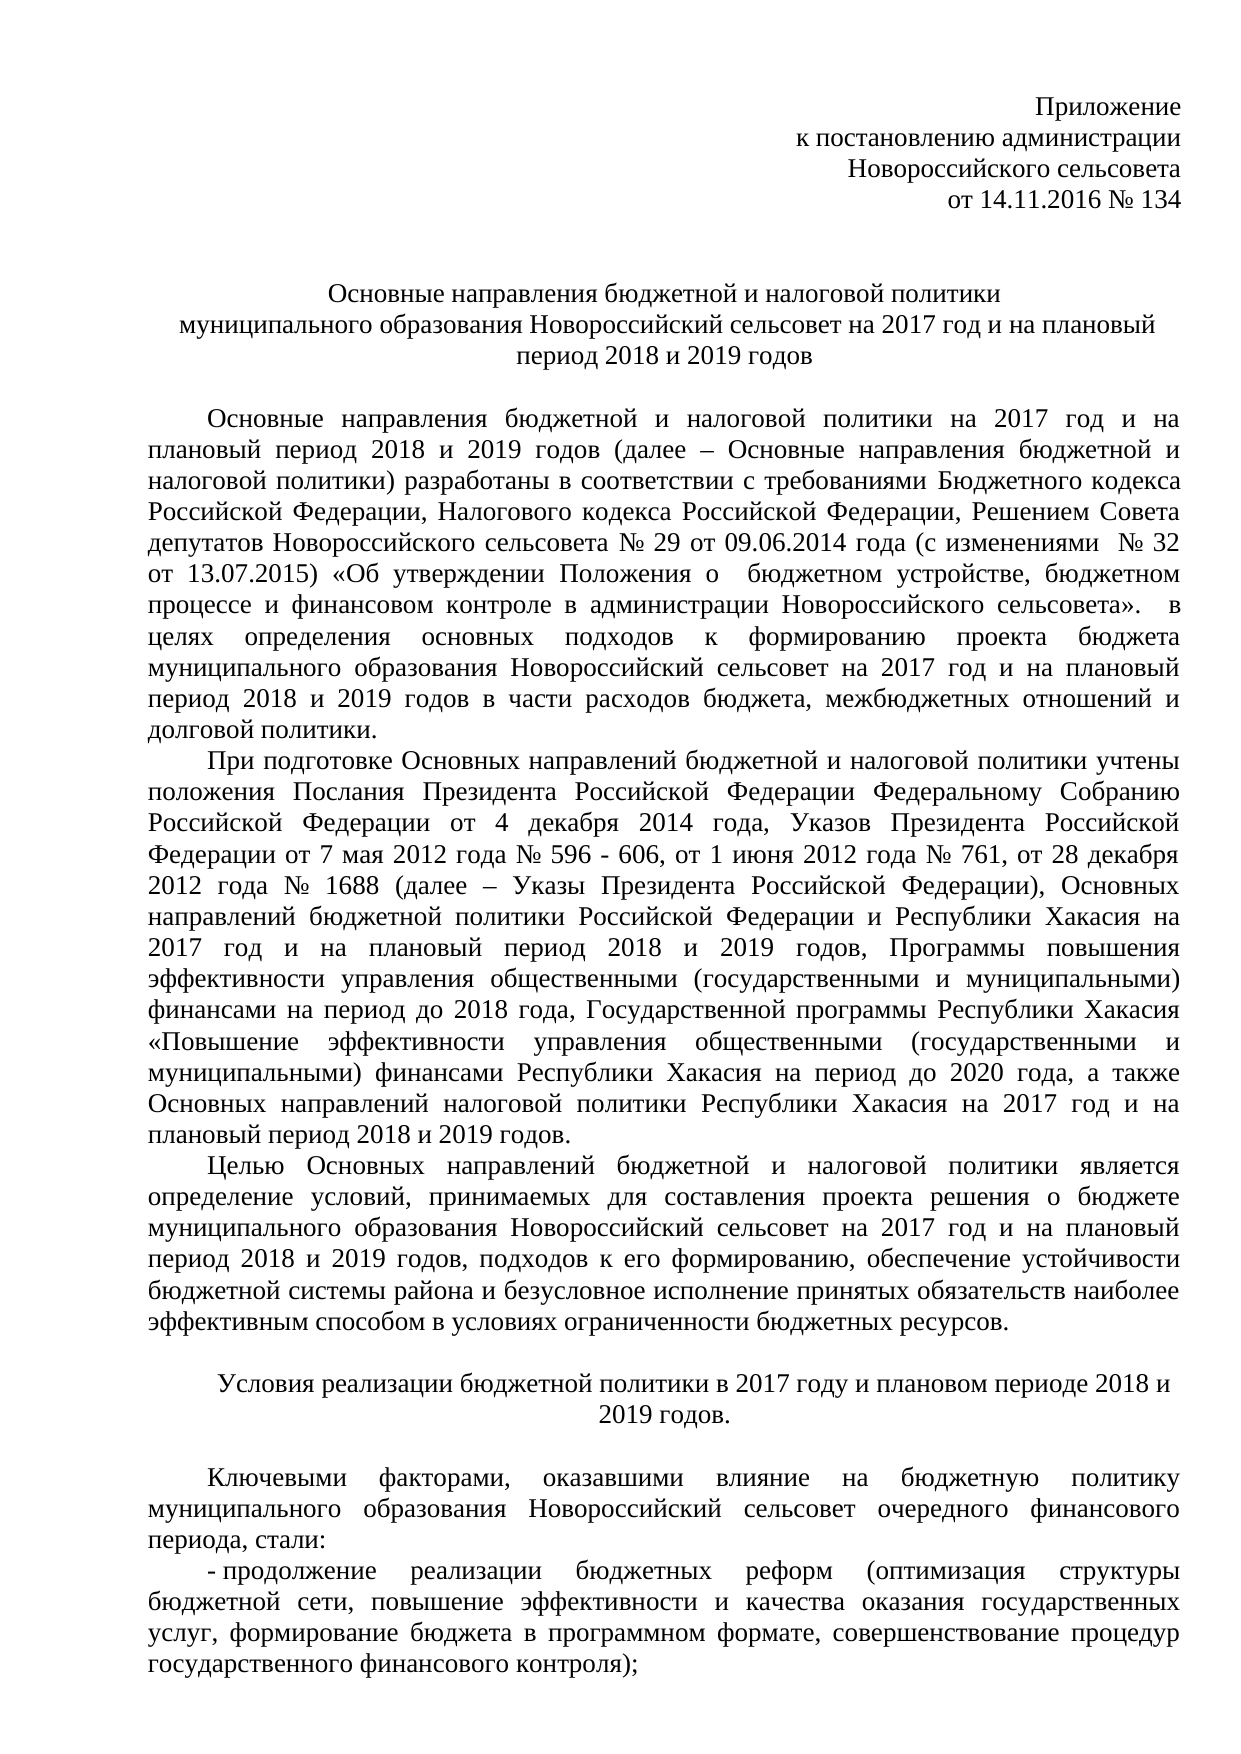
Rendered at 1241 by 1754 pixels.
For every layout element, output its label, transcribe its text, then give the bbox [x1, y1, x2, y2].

text от 14.11.2016 № 134 [148, 184, 1181, 215]
text муниципального образования Новороссийский сельсовет на 2017 год и на плановый период 2018 и 2019 годов [148, 308, 1181, 371]
text к постановлению администрации [148, 121, 1181, 152]
text Целью Основных направлений бюджетной и налоговой политики является определение условий, принимаемых для составления проекта решения о бюджете муниципального образования Новороссийский сельсовет на 2017 год и на плановый период 2018 и 2019 годов, подходов к его формированию, обеспечение устойчивости бюджетной системы района и безусловное исполнение принятых обязательств наиболее эффективным способом в условиях ограниченности бюджетных ресурсов. [148, 1149, 1181, 1336]
text Приложение [148, 90, 1181, 121]
text Ключевыми факторами, оказавшими влияние на бюджетную политику муниципального образования Новороссийский сельсовет очередного финансового периода, стали: [148, 1461, 1181, 1554]
text Новороссийского сельсовета [148, 152, 1181, 184]
text Основные направления бюджетной и налоговой политики [148, 277, 1181, 308]
text При подготовке Основных направлений бюджетной и налоговой политики учтены положения Послания Президента Российской Федерации Федеральному Собранию Российской Федерации от 4 декабря 2014 года, Указов Президента Российской Федерации от 7 мая 2012 года № 596 - 606, от 1 июня 2012 года № 761, от 28 декабря 2012 года № 1688 (далее – Указы Президента Российской Федерации), Основных направлений бюджетной политики Российской Федерации и Республики Хакасия на 2017 год и на плановый период 2018 и 2019 годов, Программы повышения эффективности управления общественными (государственными и муниципальными) финансами на период до 2018 года, Государственной программы Республики Хакасия «Повышение эффективности управления общественными (государственными и муниципальными) финансами Республики Хакасия на период до 2020 года, а также Основных направлений налоговой политики Республики Хакасия на 2017 год и на плановый период 2018 и 2019 годов. [148, 744, 1181, 1149]
text Условия реализации бюджетной политики в 2017 году и плановом периоде 2018 и 2019 годов. [148, 1367, 1181, 1429]
text - продолжение реализации бюджетных реформ (оптимизация структуры бюджетной сети, повышение эффективности и качества оказания государственных услуг, формирование бюджета в программном формате, совершенствование процедур государственного финансового контроля); [148, 1554, 1181, 1679]
text Основные направления бюджетной и налоговой политики на 2017 год и на плановый период 2018 и 2019 годов (далее – Основные направления бюджетной и налоговой политики) разработаны в соответствии с требованиями Бюджетного кодекса Российской Федерации, Налогового кодекса Российской Федерации, Решением Совета депутатов Новороссийского сельсовета № 29 от 09.06.2014 года (с изменениями № 32 от 13.07.2015) «Об утверждении Положения о бюджетном устройстве, бюджетном процессе и финансовом контроле в администрации Новороссийского сельсовета». в целях определения основных подходов к формированию проекта бюджета муниципального образования Новороссийский сельсовет на 2017 год и на плановый период 2018 и 2019 годов в части расходов бюджета, межбюджетных отношений и долговой политики. [148, 402, 1181, 744]
